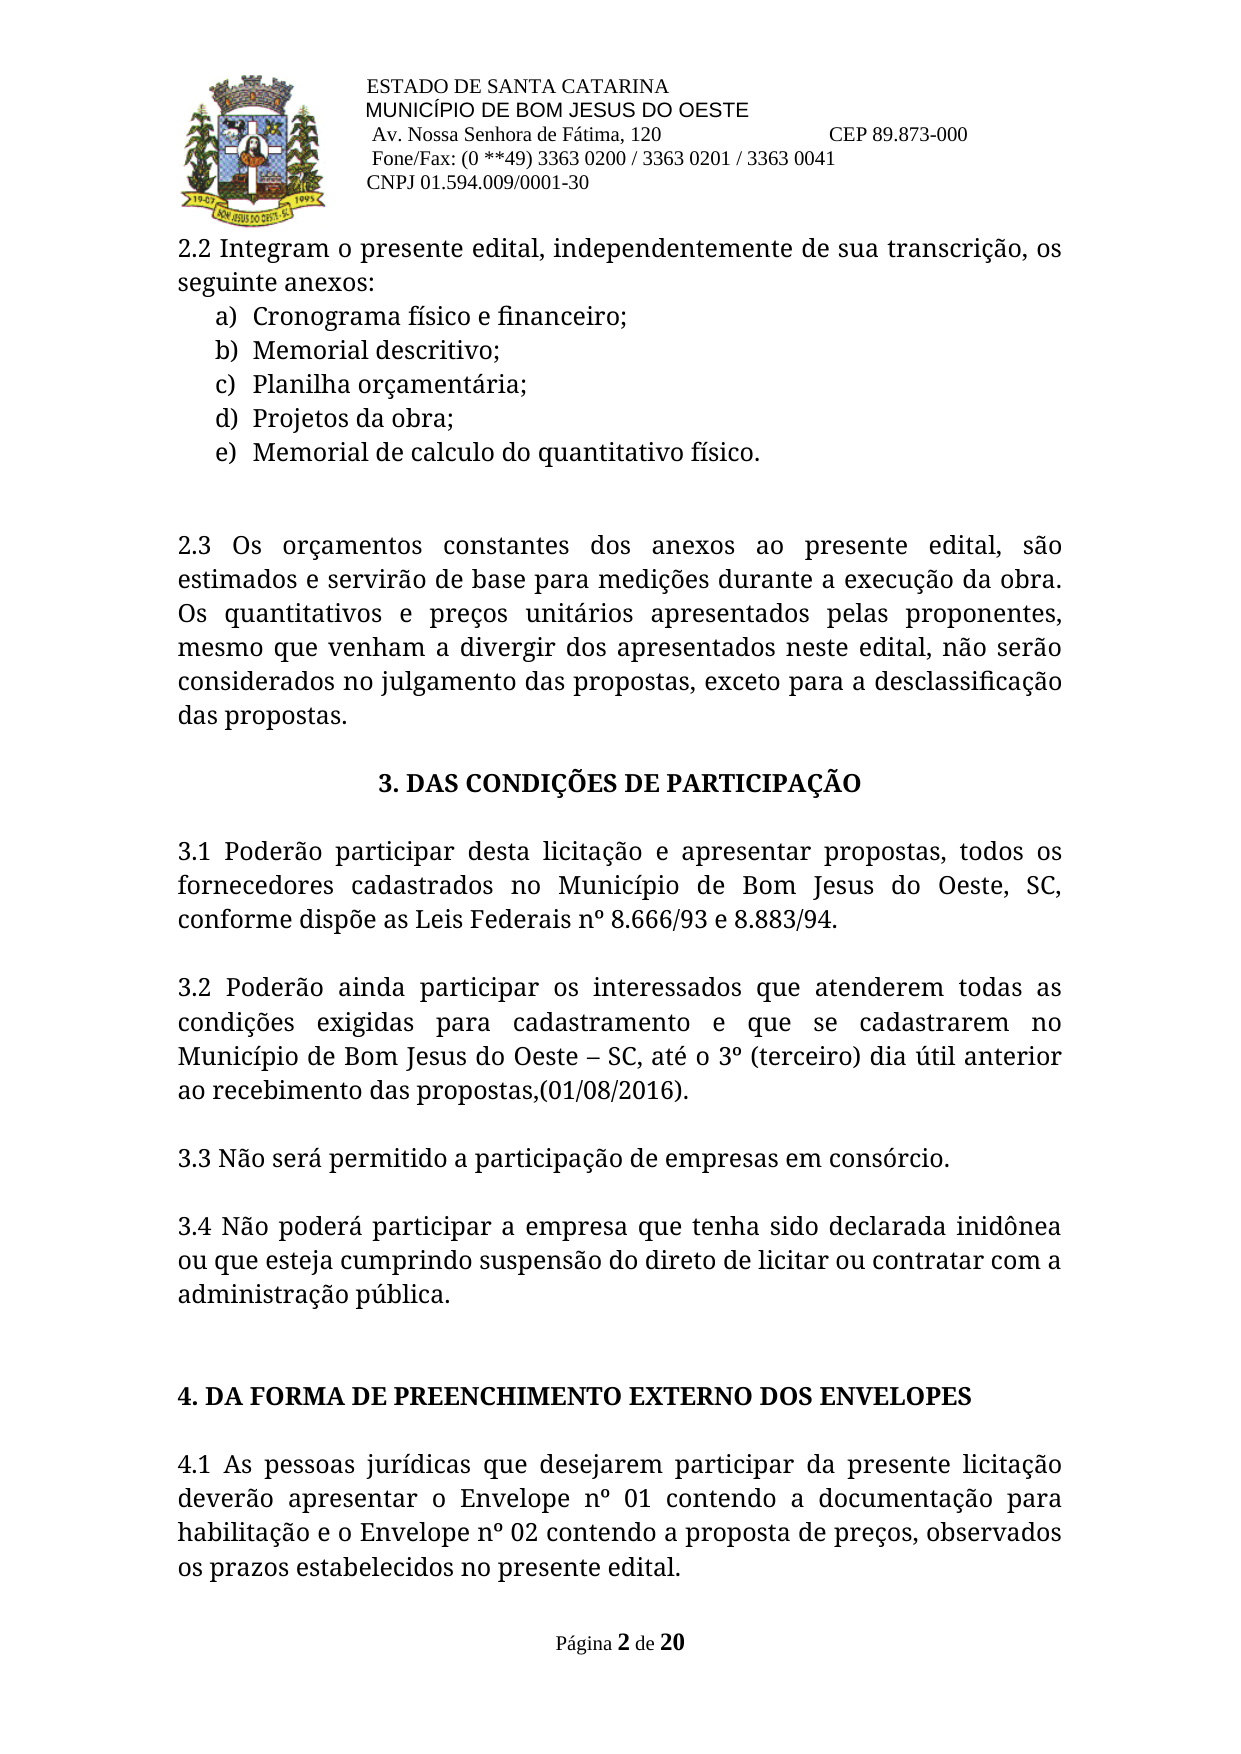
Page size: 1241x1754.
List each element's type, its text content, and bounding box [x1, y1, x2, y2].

text 4. DA FORMA DE PREENCHIMENTO EXTERNO DOS ENVELOPES [177, 1379, 1063, 1413]
text 3.3 Não será permitido a participação de empresas em consórcio. [177, 1140, 1063, 1174]
text 3.4 Não poderá participar a empresa que tenha sido declarada inidônea ou que esteja cumprindo suspensão do direto de licitar ou contratar com a administração pública. [177, 1208, 1063, 1311]
text 3.2 Poderão ainda participar os interessados que atenderem todas as condições exigidas para cadastramento e que se cadastrarem no Município de Bom Jesus do Oeste – SC, até o 3º (terceiro) dia útil anterior ao recebimento das propostas,(01/08/2016). [177, 970, 1063, 1106]
text 3.1 Poderão participar desta licitação e apresentar propostas, todos os fornecedores cadastrados no Município de Bom Jesus do Oeste, SC, conforme dispõe as Leis Federais nº 8.666/93 e 8.883/94. [177, 834, 1063, 936]
list Cronograma físico e financeiro; [215, 299, 1063, 333]
text 2.2 Integram o presente edital, independentemente de sua transcrição, os seguinte anexos: [177, 218, 1063, 299]
list Memorial descritivo; [215, 333, 1063, 367]
list Memorial de calculo do quantitativo físico. [215, 435, 1063, 469]
text 2.3 Os orçamentos constantes dos anexos ao presente edital, são estimados e servirão de base para medições durante a execução da obra. Os quantitativos e preços unitários apresentados pelas proponentes, mesmo que venham a divergir dos apresentados neste edital, não serão considerados no julgamento das propostas, exceto para a desclassificação das propostas. [177, 527, 1063, 732]
text 3. DAS CONDIÇÕES DE PARTICIPAÇÃO [177, 766, 1063, 800]
list Planilha orçamentária; [215, 367, 1063, 401]
text 4.1 As pessoas jurídicas que desejarem participar da presente licitação deverão apresentar o Envelope nº 01 contendo a documentação para habilitação e o Envelope nº 02 contendo a proposta de preços, observados os prazos estabelecidos no presente edital. [177, 1447, 1063, 1583]
picture [177, 73, 330, 231]
list Projetos da obra; [215, 401, 1063, 435]
